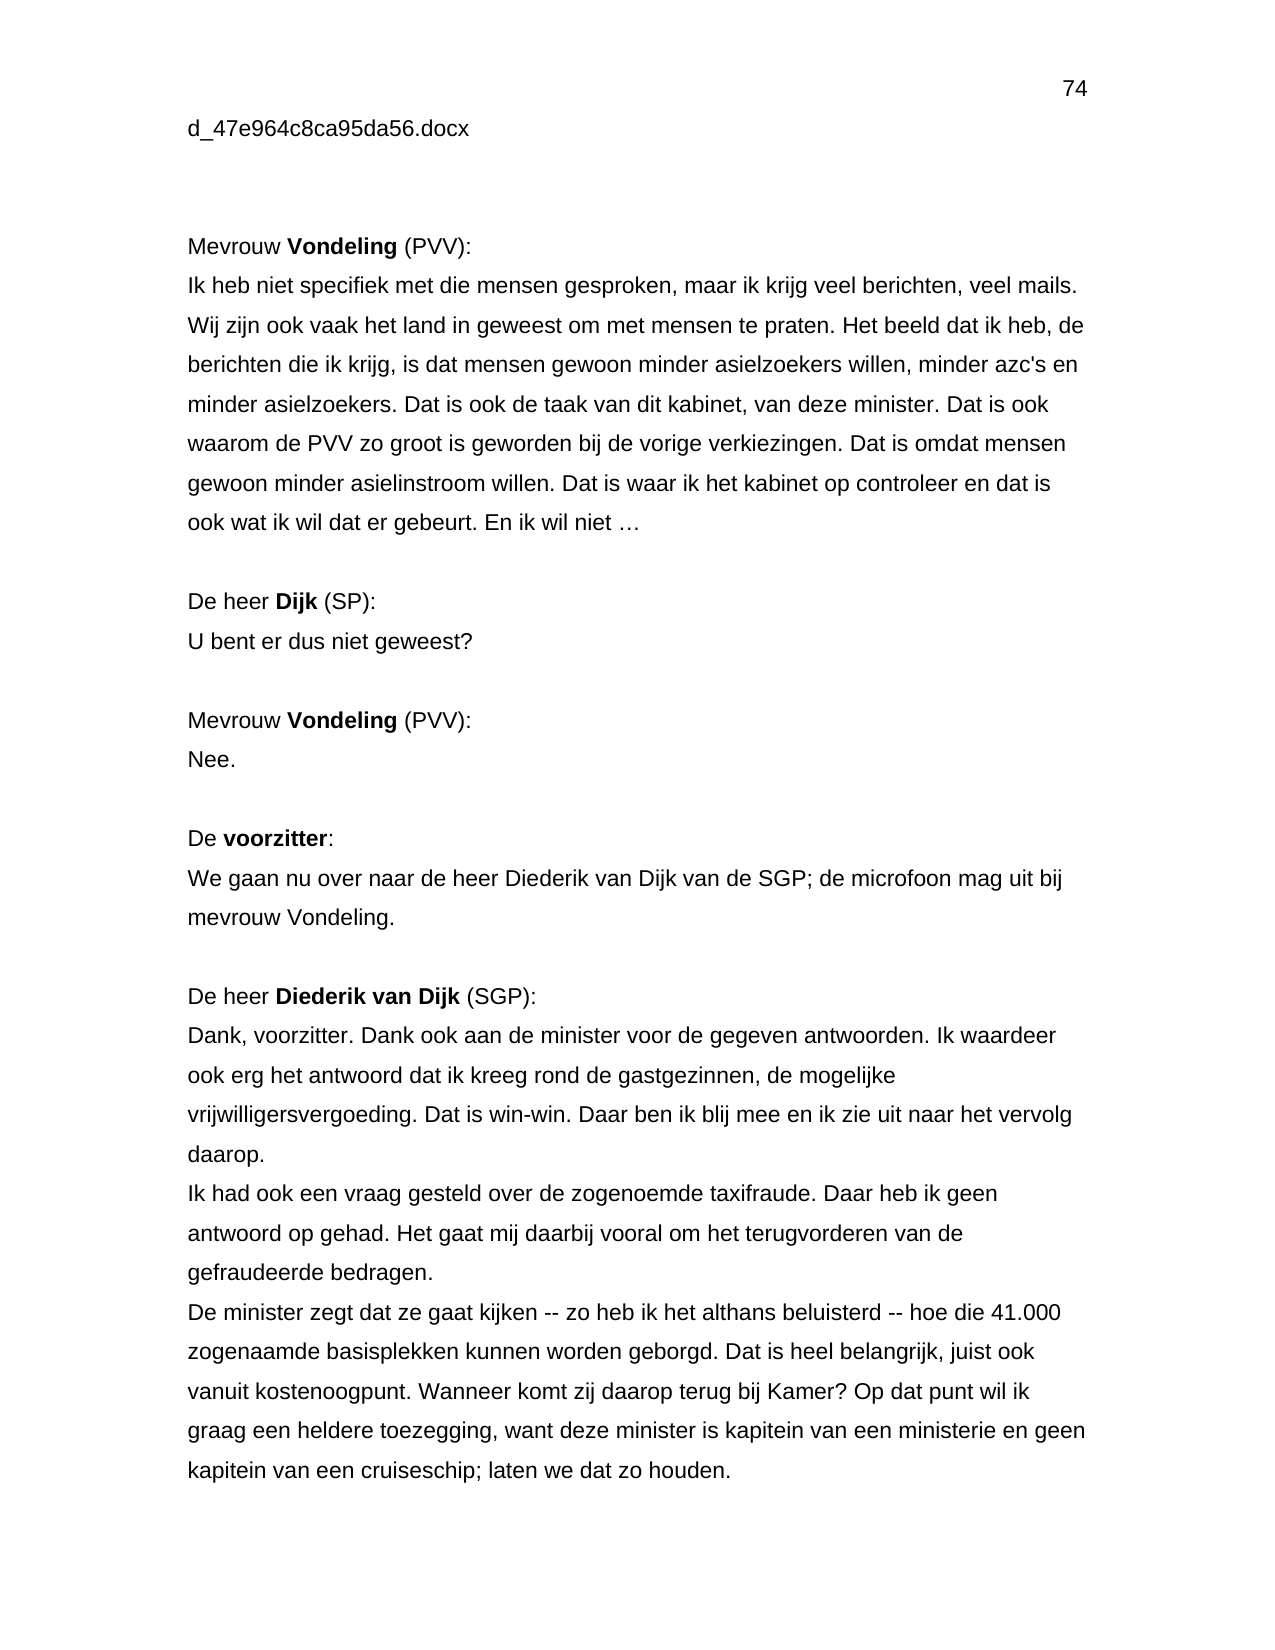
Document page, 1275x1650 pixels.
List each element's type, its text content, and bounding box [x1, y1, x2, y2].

text U bent er dus niet geweest? [187, 628, 1087, 654]
text De voorzitter: [187, 825, 1087, 851]
text Ik heb niet specifiek met die mensen gesproken, maar ik krijg veel berichten, veel mails. Wij zijn ook vaak het land in geweest om met mensen te praten. Het beeld dat ik heb, de berichten die ik krijg, is dat mensen gewoon minder asielzoekers willen, minder azc's en minder asielzoekers. Dat is ook de taak van dit kabinet, van deze minister. Dat is ook waarom de PVV zo groot is geworden bij de vorige verkiezingen. Dat is omdat mensen gewoon minder asielinstroom willen. Dat is waar ik het kabinet op controleer en dat is ook wat ik wil dat er gebeurt. En ik wil niet … [187, 272, 1087, 536]
text Mevrouw Vondeling (PVV): [187, 233, 1087, 259]
text De heer Dijk (SP): [187, 588, 1087, 614]
text De heer Diederik van Dijk (SGP): [187, 983, 1087, 1009]
text Dank, voorzitter. Dank ook aan de minister voor de gegeven antwoorden. Ik waardeer ook erg het antwoord dat ik kreeg rond de gastgezinnen, de mogelijke vrijwilligersvergoeding. Dat is win-win. Daar ben ik blij mee en ik zie uit naar het vervolg daarop. [187, 1022, 1087, 1167]
text We gaan nu over naar de heer Diederik van Dijk van de SGP; de microfoon mag uit bij mevrouw Vondeling. [187, 864, 1087, 930]
text Mevrouw Vondeling (PVV): [187, 707, 1087, 733]
text Nee. [187, 746, 1087, 772]
text De minister zegt dat ze gaat kijken -- zo heb ik het althans beluisterd -- hoe die 41.000 zogenaamde basisplekken kunnen worden geborgd. Dat is heel belangrijk, juist ook vanuit kostenoogpunt. Wanneer komt zij daarop terug bij Kamer? Op dat punt wil ik graag een heldere toezegging, want deze minister is kapitein van een ministerie en geen kapitein van een cruiseschip; laten we dat zo houden. [187, 1299, 1087, 1483]
text Ik had ook een vraag gesteld over de zogenoemde taxifraude. Daar heb ik geen antwoord op gehad. Het gaat mij daarbij vooral om het terugvorderen van de gefraudeerde bedragen. [187, 1180, 1087, 1286]
